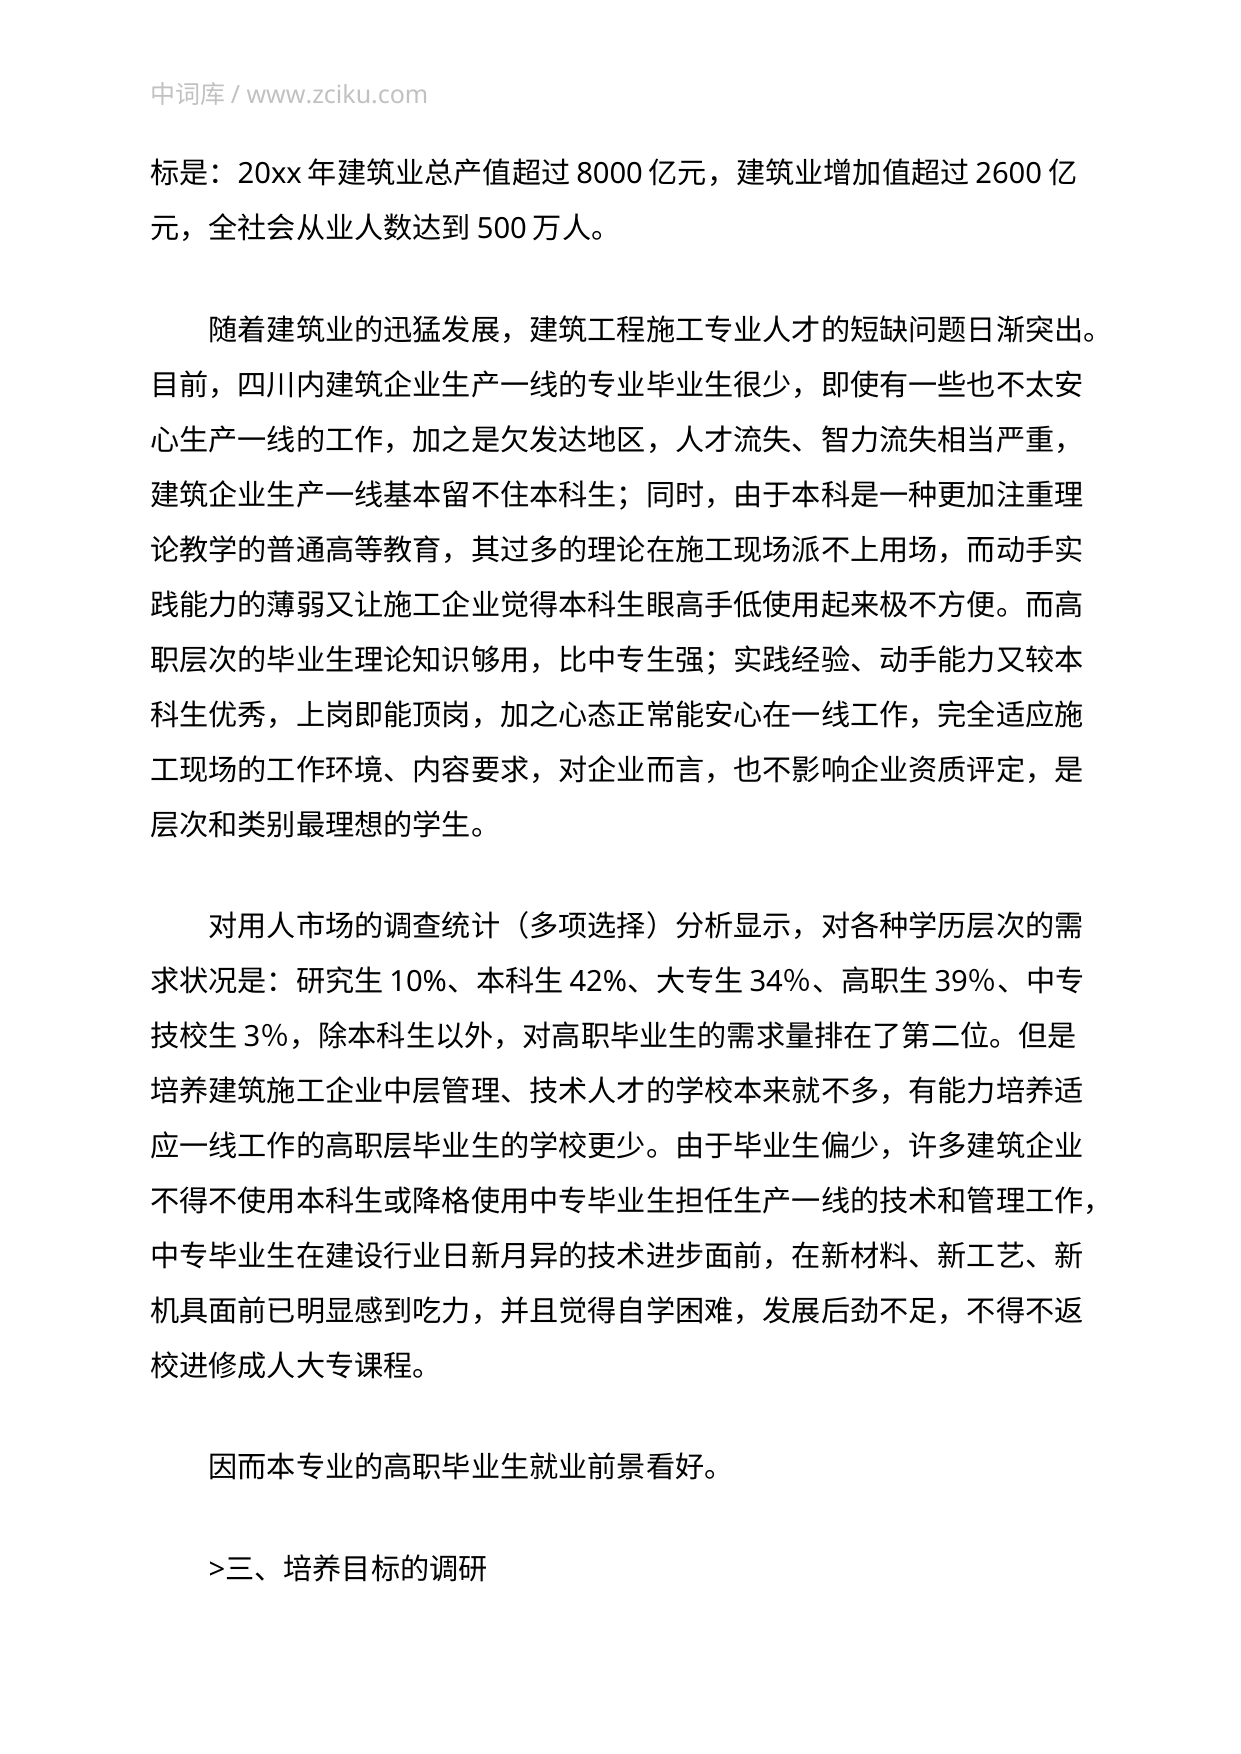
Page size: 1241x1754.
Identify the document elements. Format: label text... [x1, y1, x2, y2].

text >三、培养目标的调研 [150, 1546, 1090, 1588]
text 随着建筑业的迅猛发展，建筑工程施工专业人才的短缺问题日渐突出。目前，四川内建筑企业生产一线的专业毕业生很少，即使有一些也不太安心生产一线的工作，加之是欠发达地区，人才流失、智力流失相当严重，建筑企业生产一线基本留不住本科生；同时，由于本科是一种更加注重理论教学的普通高等教育，其过多的理论在施工现场派不上用场，而动手实践能力的薄弱又让施工企业觉得本科生眼高手低使用起来极不方便。而高职层次的毕业生理论知识够用，比中专生强；实践经验、动手能力又较本科生优秀，上岗即能顶岗，加之心态正常能安心在一线工作，完全适应施工现场的工作环境、内容要求，对企业而言，也不影响企业资质评定，是层次和类别最理想的学生。 [150, 307, 1090, 843]
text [150, 150, 1090, 247]
text 对用人市场的调查统计（多项选择）分析显示，对各种学历层次的需求状况是：研究生10%、本科生42%、大专生34％、高职生39％、中专技校生3％，除本科生以外，对高职毕业生的需求量排在了第二位。但是培养建筑施工企业中层管理、技术人才的学校本来就不多，有能力培养适应一线工作的高职层毕业生的学校更少。由于毕业生偏少，许多建筑企业不得不使用本科生或降格使用中专毕业生担任生产一线的技术和管理工作，中专毕业生在建设行业日新月异的技术进步面前，在新材料、新工艺、新机具面前已明显感到吃力，并且觉得自学困难，发展后劲不足，不得不返校进修成人大专课程。 [150, 903, 1090, 1384]
text 因而本专业的高职毕业生就业前景看好。 [150, 1444, 1090, 1486]
